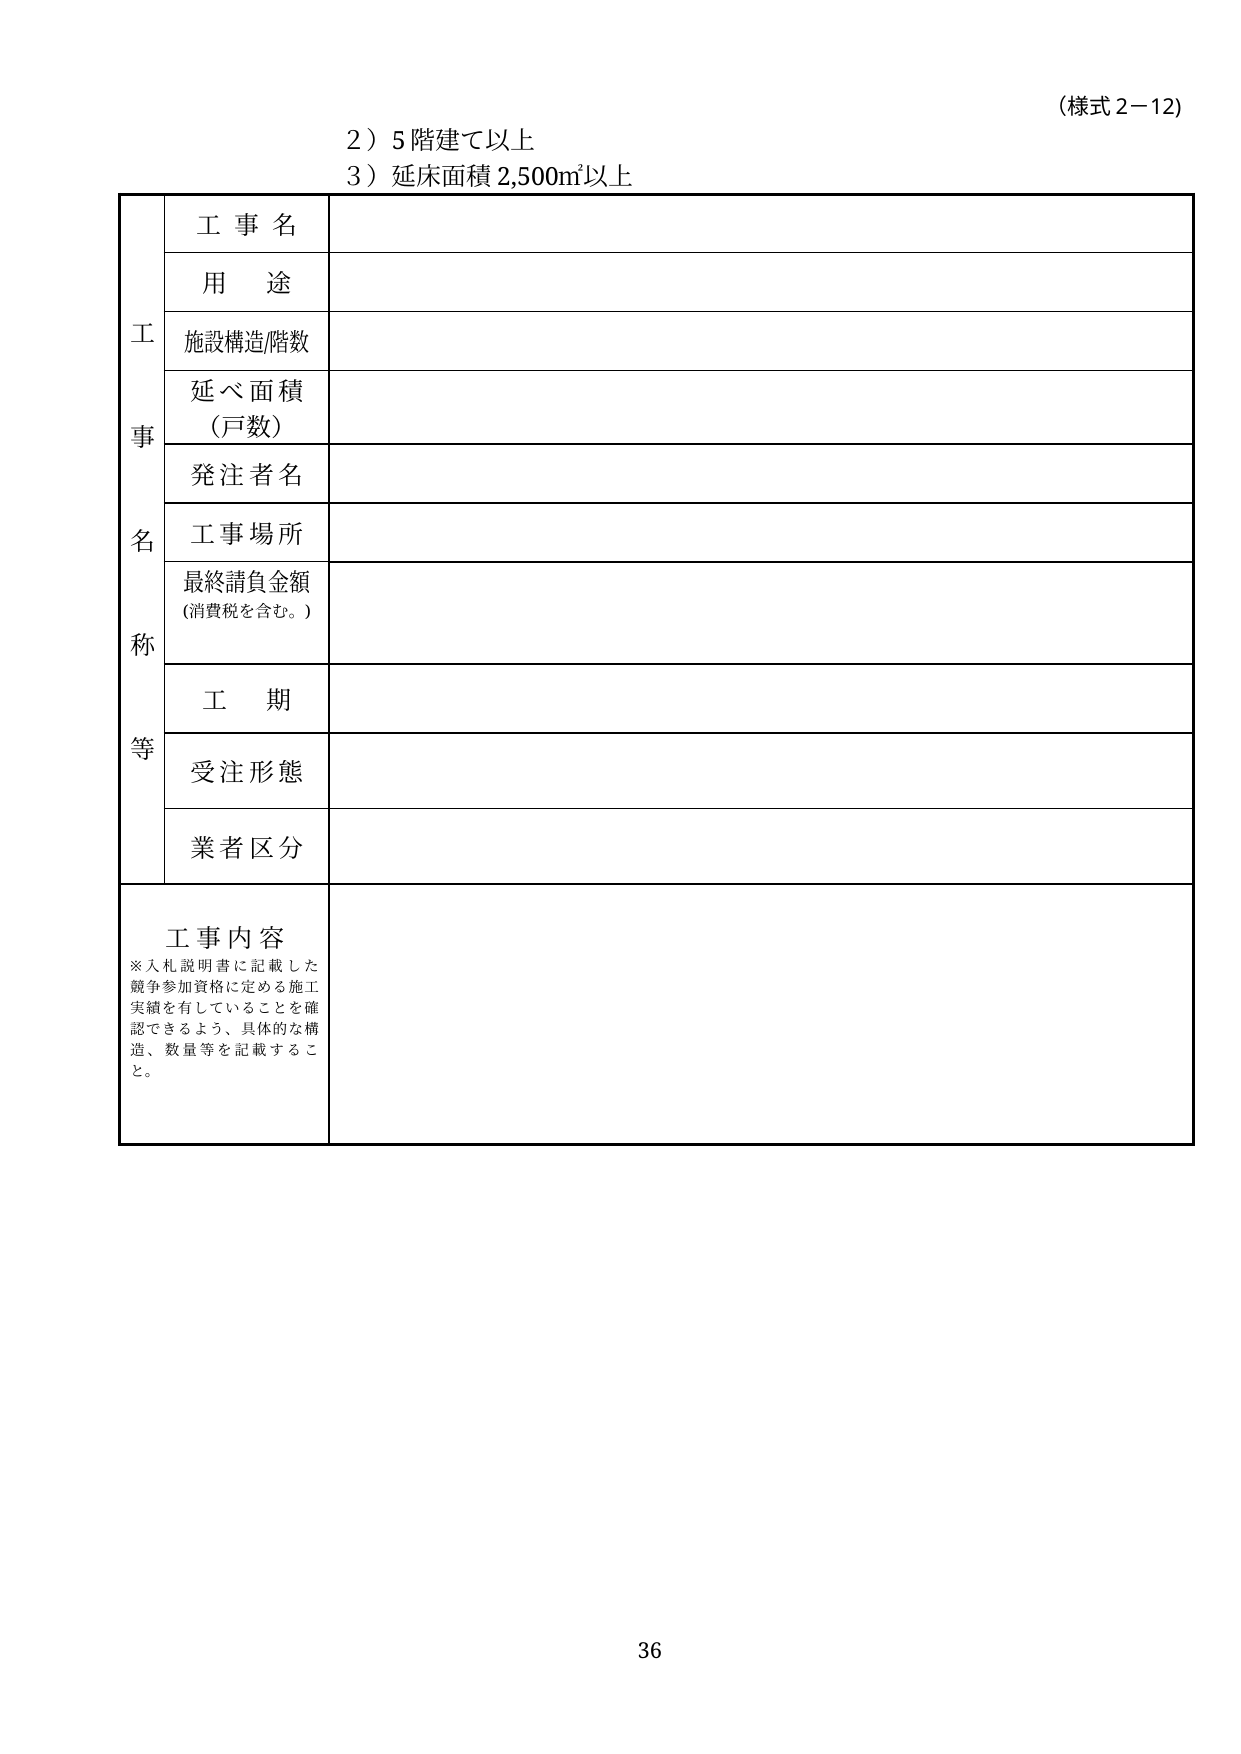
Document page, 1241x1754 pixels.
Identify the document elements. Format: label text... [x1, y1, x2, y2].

table_cell [330, 885, 1192, 1143]
table_cell 最終請負金額 (消費税を含む。) [165, 562, 328, 663]
text ２）5階建て以上 [140, 120, 1181, 156]
table_cell 発注者名 [165, 445, 328, 502]
table_header 工事名 [165, 196, 328, 252]
table_cell 工 事 内 容 ※入札説明書に記載した 競争参加資格に定める施工実績を有していることを確認できるよう、具体的な構造、数量等を記載すること。 [121, 885, 328, 1143]
table_cell 工事場所 [165, 504, 328, 561]
table_cell [330, 504, 1192, 561]
table_cell [330, 445, 1192, 502]
table_header [330, 196, 1192, 252]
table_cell [330, 371, 1192, 443]
text ３）延床面積2,500㎡以上 [140, 156, 1181, 192]
table_cell 工期 [165, 665, 328, 732]
table_header 工 事 名 称 等 [121, 196, 164, 883]
table_cell 用途 [165, 253, 328, 311]
table_cell [330, 809, 1192, 883]
table_cell 施設構造/階数 [165, 312, 328, 370]
table_cell [330, 734, 1192, 808]
table_cell [330, 665, 1192, 732]
table_cell 業者区分 [165, 809, 328, 883]
table_cell [330, 253, 1192, 311]
table_cell [330, 563, 1192, 663]
table_cell [330, 312, 1192, 370]
table_cell 受注形態 [165, 734, 328, 808]
table_cell 延べ面積（戸数） [165, 371, 328, 443]
